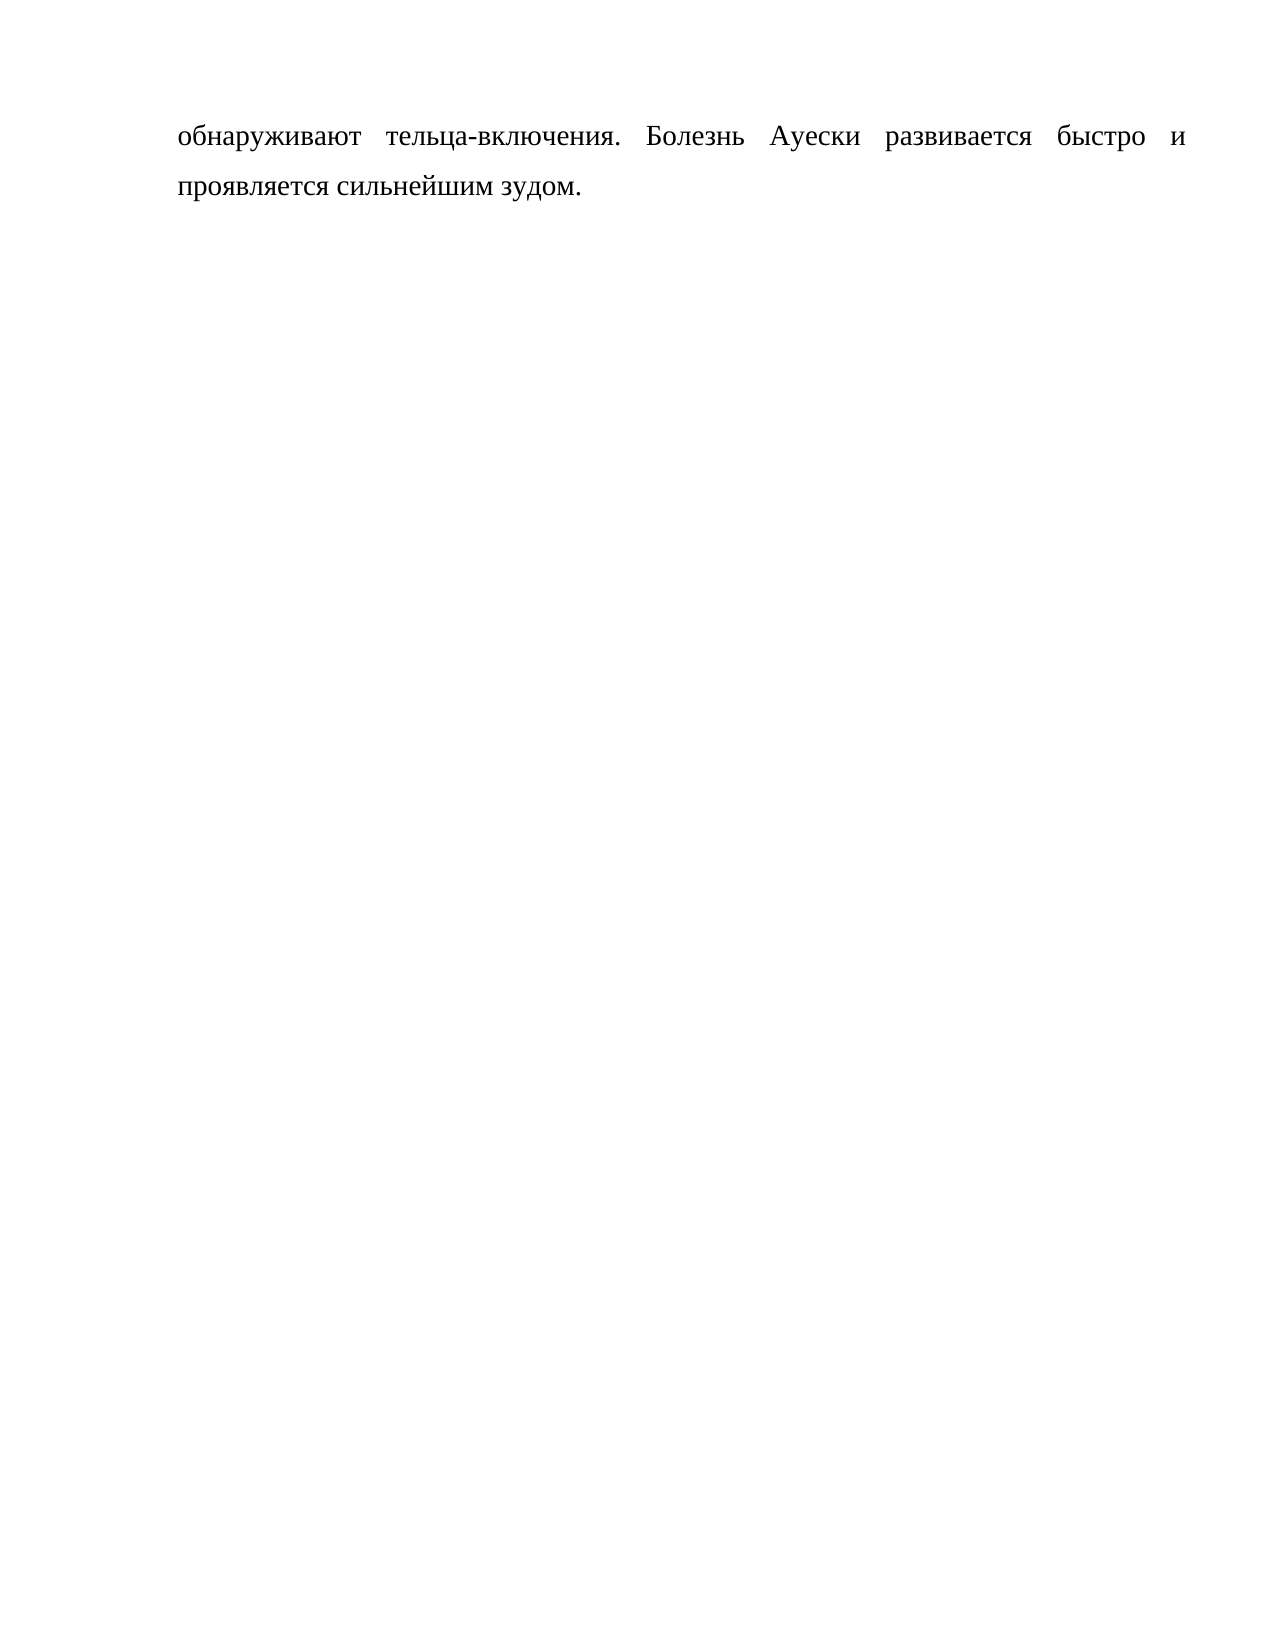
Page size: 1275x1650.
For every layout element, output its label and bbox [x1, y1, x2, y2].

text [177, 118, 1186, 202]
